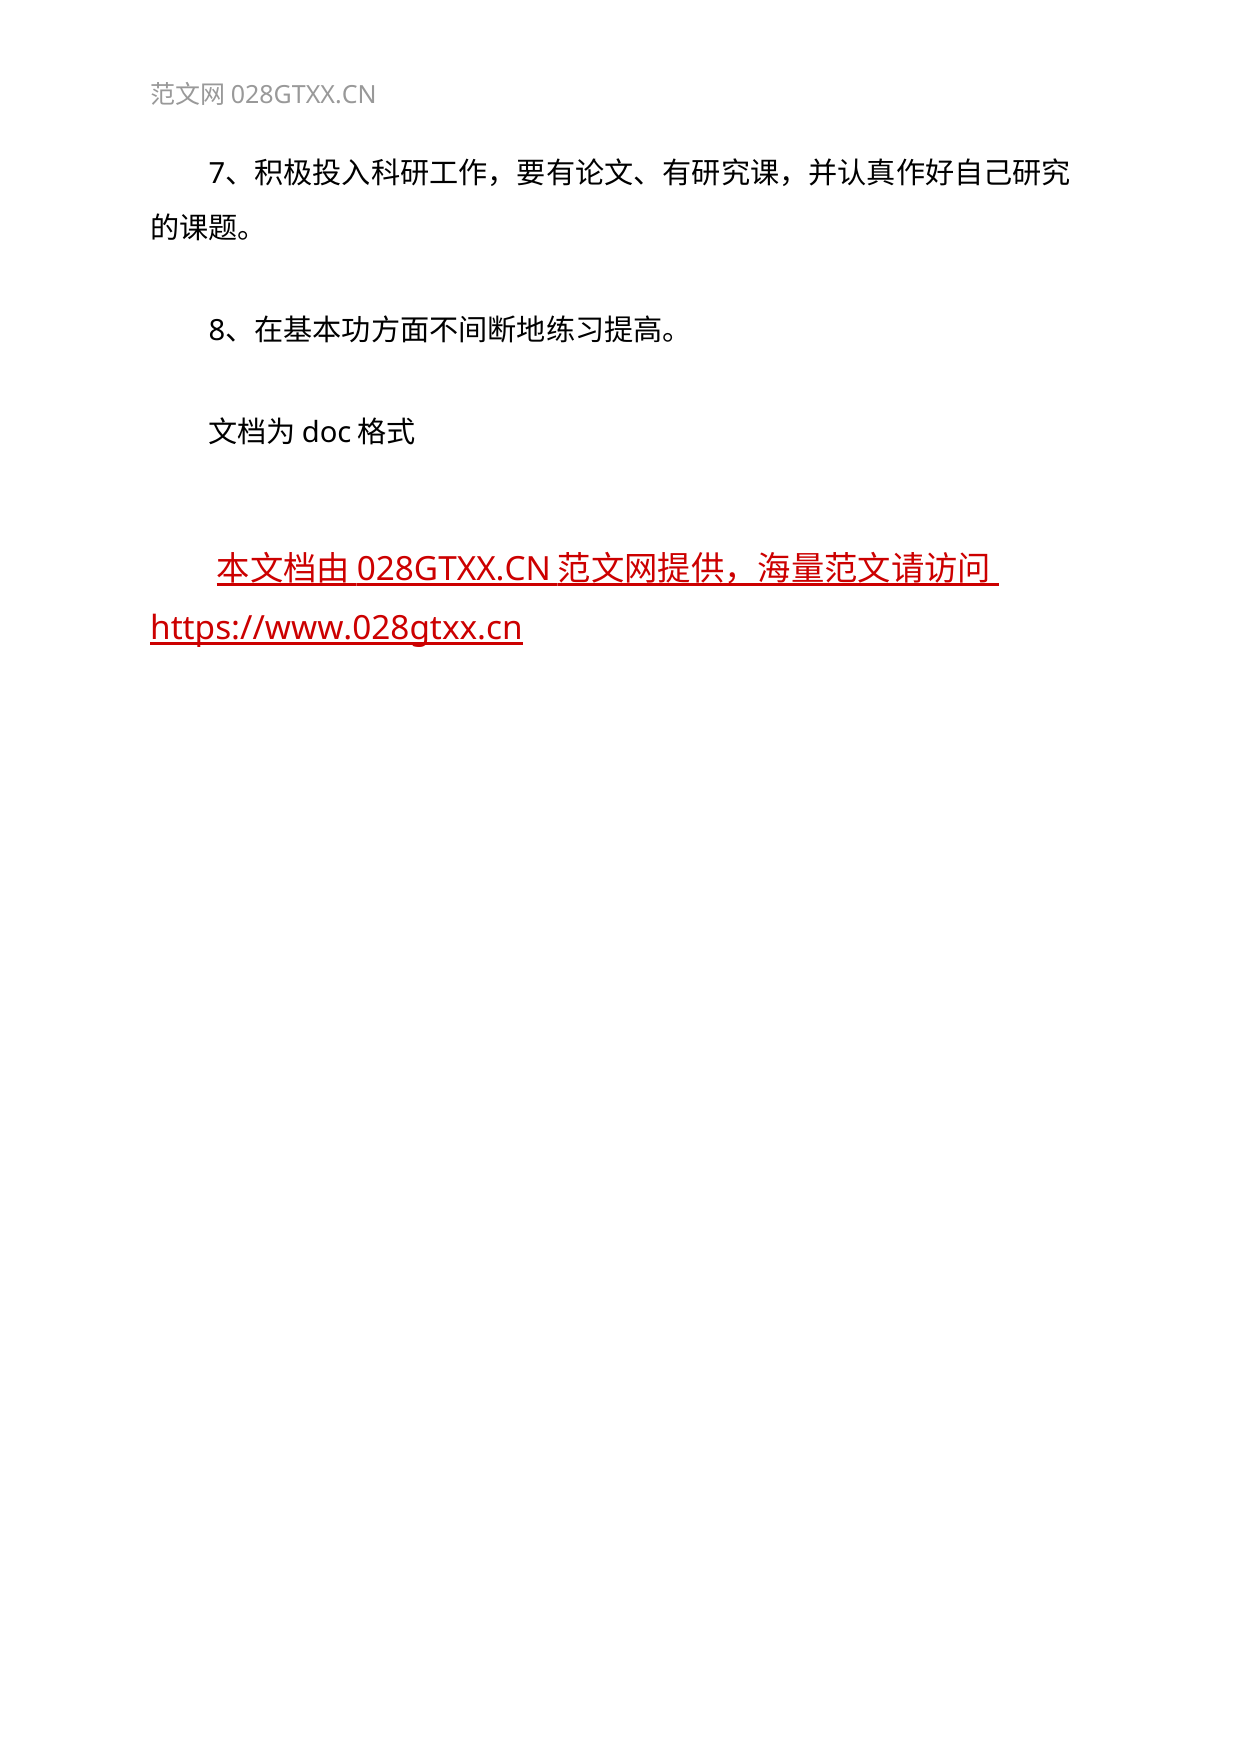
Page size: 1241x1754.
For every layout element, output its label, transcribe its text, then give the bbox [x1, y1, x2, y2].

text 文档为doc格式 [150, 409, 1090, 451]
text 7、积极投入科研工作，要有论文、有研究课，并认真作好自己研究的课题。 [150, 150, 1090, 247]
text 8、在基本功方面不间断地练习提高。 [150, 307, 1090, 349]
text 本文档由028GTXX.CN范文网提供，海量范文请访问 https://www.028gtxx.cn [150, 542, 1090, 649]
